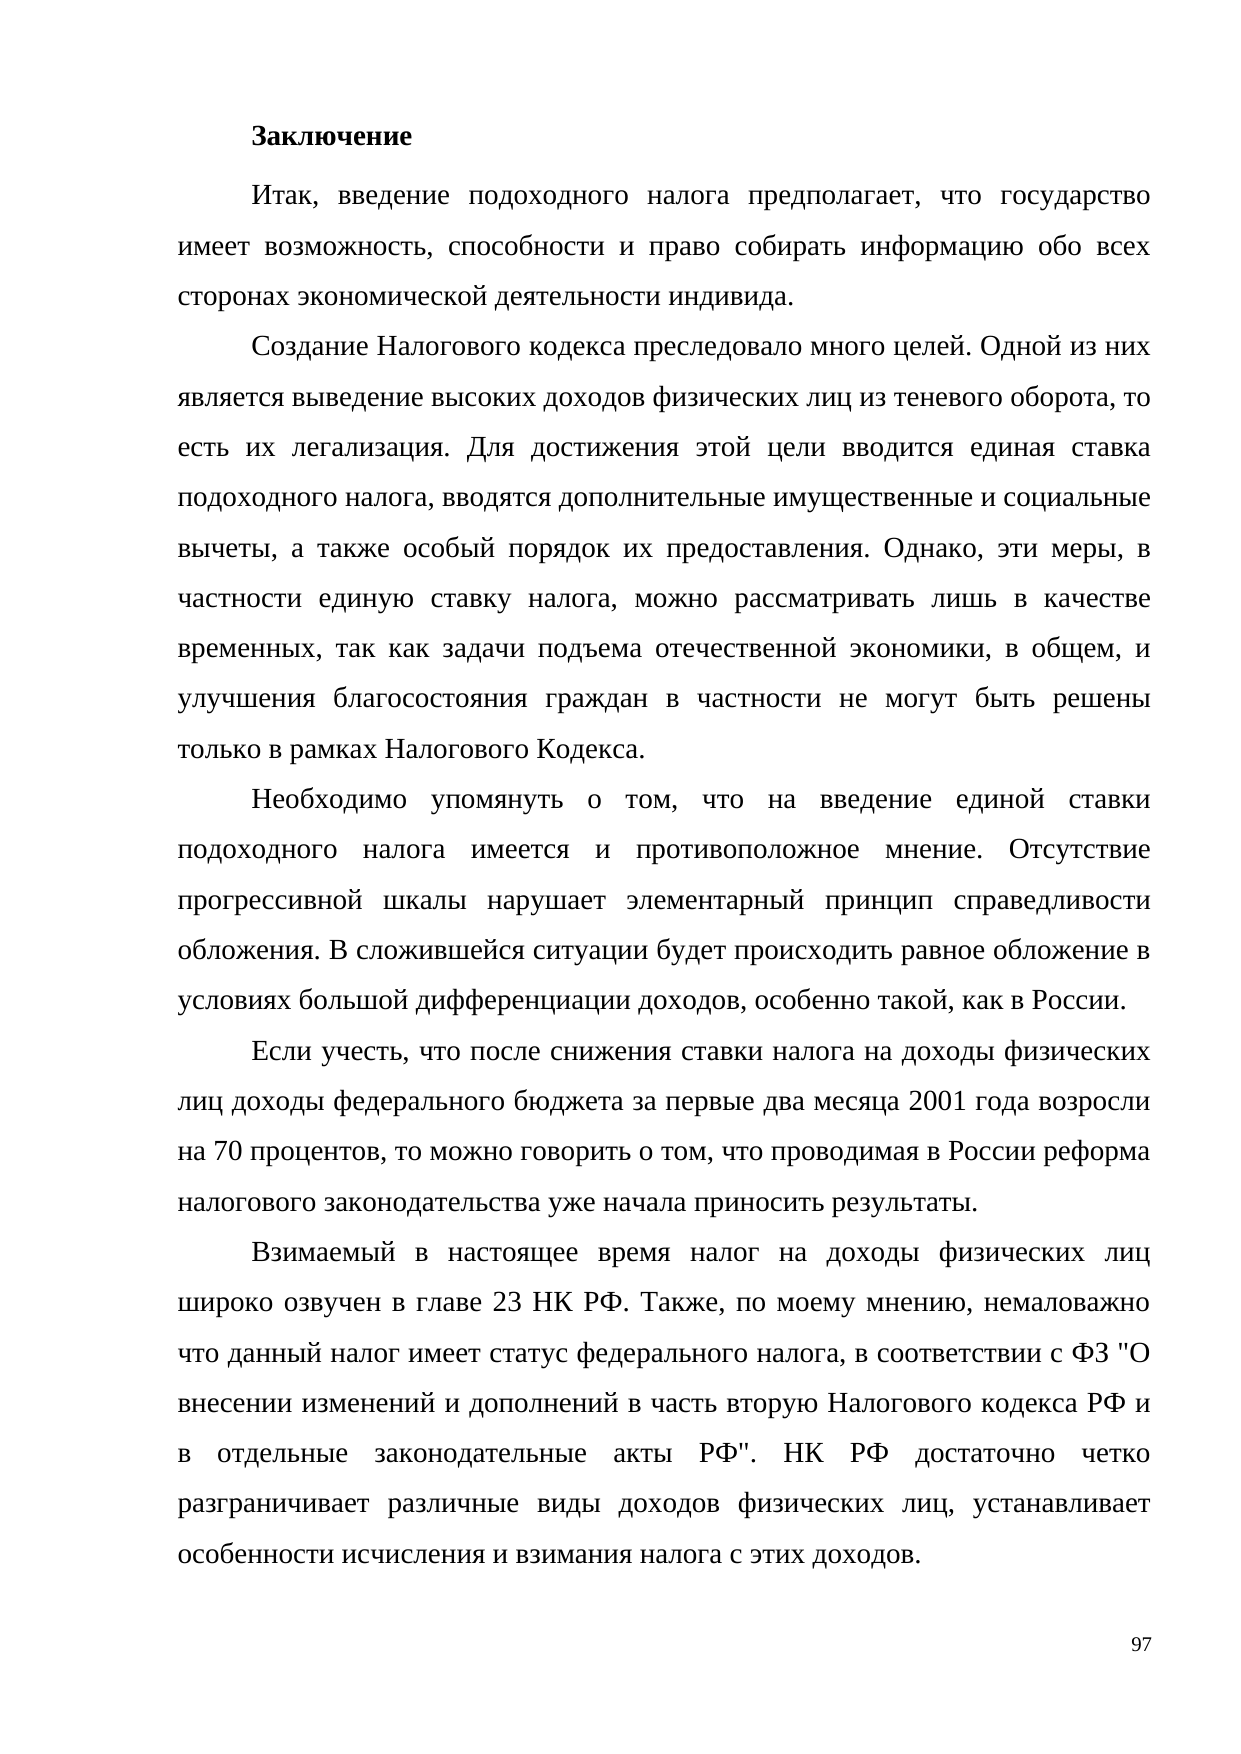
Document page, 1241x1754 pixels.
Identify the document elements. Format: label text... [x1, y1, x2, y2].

text Заключение [177, 118, 1152, 152]
text Взимаемый в настоящее время налог на доходы физических лиц широко озвучен в главе 23 НК РФ. Также, по моему мнению, немаловажно что данный налог имеет статус федерального налога, в соответствии с ФЗ "О внесении изменений и дополнений в часть вторую Налогового кодекса РФ и в отдельные законодательные акты РФ". НК РФ достаточно четко разграничивает различные виды доходов физических лиц, устанавливает особенности исчисления и взимания налога с этих доходов. [177, 1234, 1152, 1569]
text Если учесть, что после снижения ставки налога на доходы физических лиц доходы федерального бюджета за первые два месяца 2001 года возросли на 70 процентов, то можно говорить о том, что проводимая в России реформа налогового законодательства уже начала приносить результаты. [177, 1033, 1152, 1217]
text Необходимо упомянуть о том, что на введение единой ставки подоходного налога имеется и противоположное мнение. Отсутствие прогрессивной шкалы нарушает элементарный принцип справедливости обложения. В сложившейся ситуации будет происходить равное обложение в условиях большой дифференциации доходов, особенно такой, как в России. [177, 781, 1152, 1016]
text Итак, введение подоходного налога предполагает, что государство имеет возможность, способности и право собирать информацию обо всех сторонах экономической деятельности индивида. [177, 177, 1152, 312]
text Создание Налогового кодекса преследовало много целей. Одной из них является выведение высоких доходов физических лиц из теневого оборота, то есть их легализация. Для достижения этой цели вводится единая ставка подоходного налога, вводятся дополнительные имущественные и социальные вычеты, а также особый порядок их предоставления. Однако, эти меры, в частности единую ставку налога, можно рассматривать лишь в качестве временных, так как задачи подъема отечественной экономики, в общем, и улучшения благосостояния граждан в частности не могут быть решены только в рамках Налогового Кодекса. [177, 328, 1152, 764]
